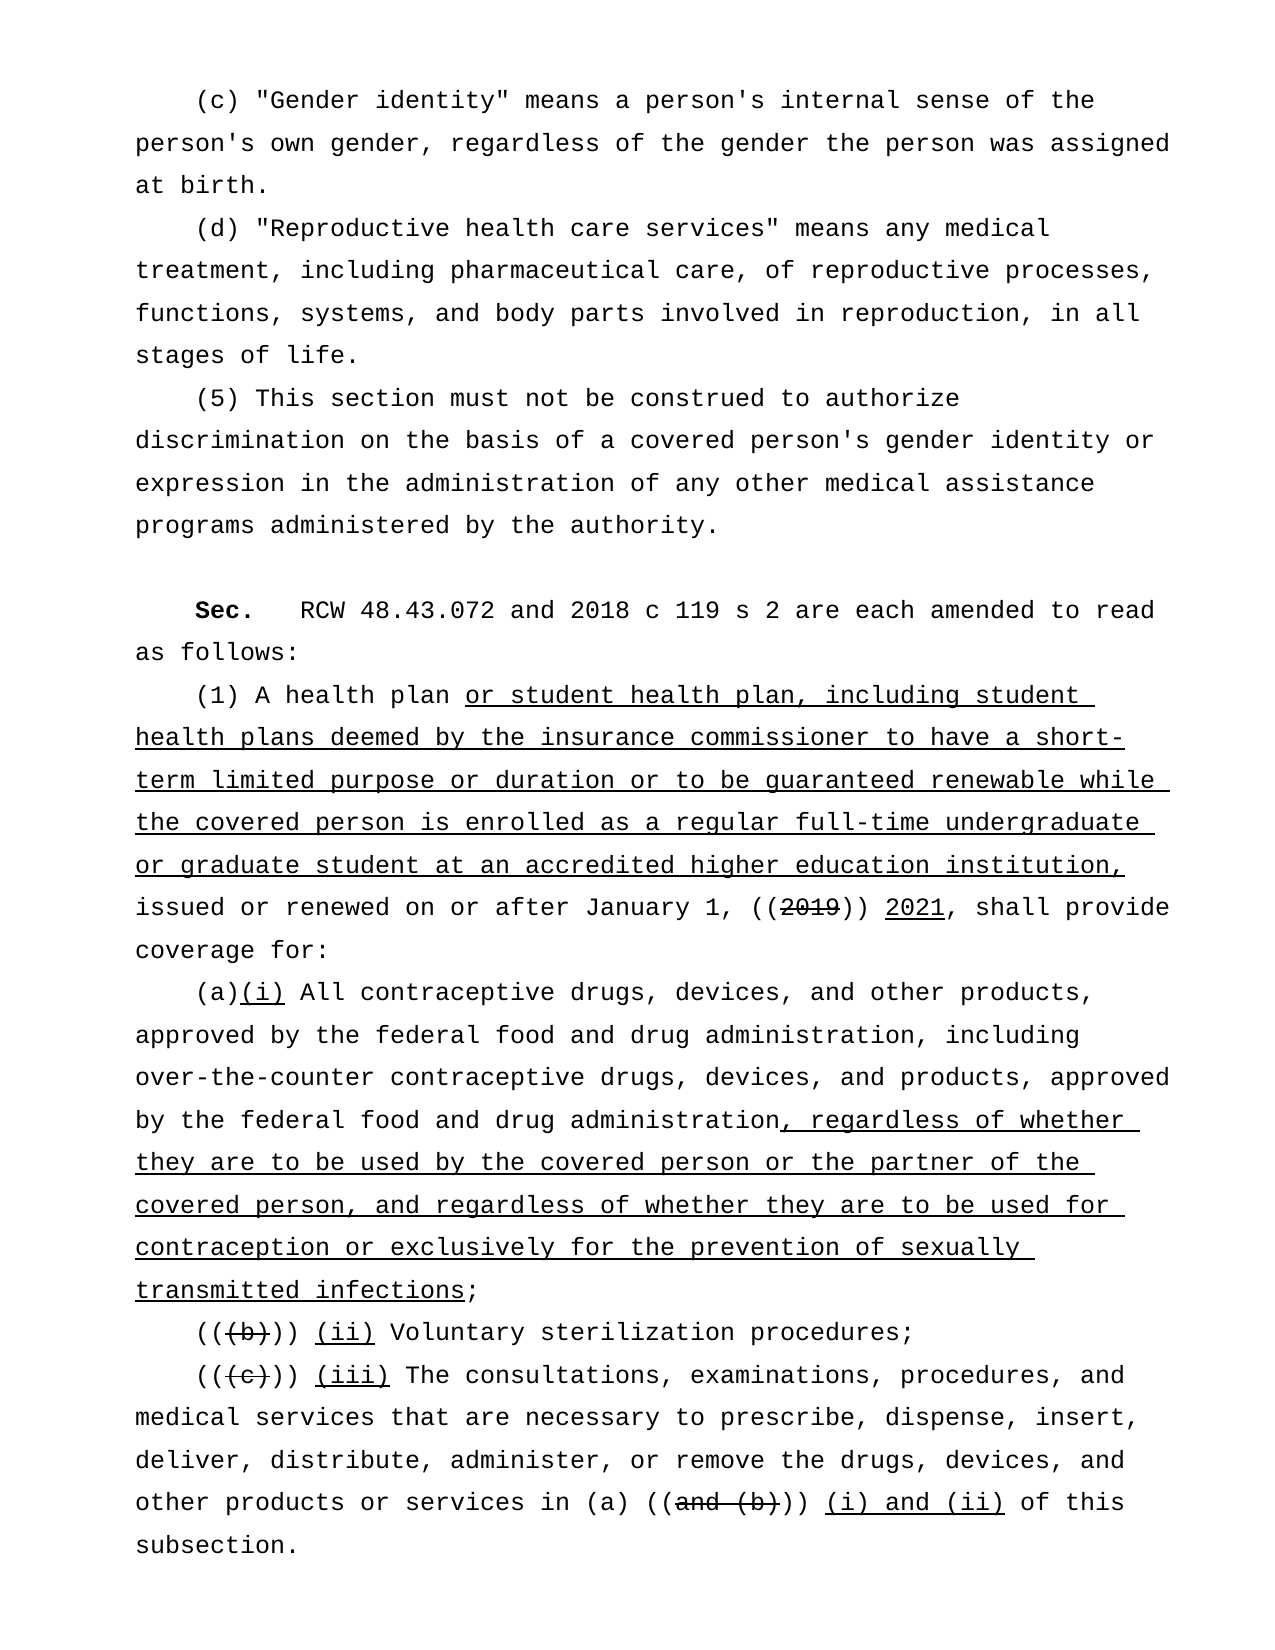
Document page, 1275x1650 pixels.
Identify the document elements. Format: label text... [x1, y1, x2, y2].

text (1) A health plan or student health plan, including student health plans deemed by the insurance commissioner to have a short-term limited purpose or duration or to be guaranteed renewable while the covered person is enrolled as a regular full-time undergraduate or graduate student at an accredited higher education institution, issued or renewed on or after January 1, ((2019)) 2021, shall provide coverage for: [135, 792, 1170, 967]
text Sec. RCW 48.43.072 and 2018 c 119 s 2 are each amended to read as follows: [135, 584, 1170, 669]
text (1) A health plan or student health plan, including student health plans deemed by the insurance commissioner to have a short-term limited purpose or duration or to be guaranteed renewable while the covered person is enrolled as a regular full-time undergraduate or graduate student at an accredited higher education institution, issued or renewed on or after January 1, ((2019)) 2021, shall provide coverage for: [135, 669, 1170, 790]
text (d) "Reproductive health care services" means any medical treatment, including pharmaceutical care, of reproductive processes, functions, systems, and body parts involved in reproduction, in all stages of life. [135, 202, 1170, 372]
text (((c))) (iii) The consultations, examinations, procedures, and medical services that are necessary to prescribe, dispense, insert, deliver, distribute, administer, or remove the drugs, devices, and other products or services in (a) ((and (b))) (i) and (ii) of this subsection. [135, 1349, 1170, 1562]
text (((b))) (ii) Voluntary sterilization procedures; [135, 1307, 1170, 1349]
text (a)(i) All contraceptive drugs, devices, and other products, approved by the federal food and drug administration, including over-the-counter contraceptive drugs, devices, and products, approved by the federal food and drug administration, regardless of whether they are to be used by the covered person or the partner of the covered person, and regardless of whether they are to be used for contraception or exclusively for the prevention of sexually transmitted infections; [135, 967, 1170, 1307]
text (5) This section must not be construed to authorize discrimination on the basis of a covered person's gender identity or expression in the administration of any other medical assistance programs administered by the authority. [135, 372, 1170, 542]
text (c) "Gender identity" means a person's internal sense of the person's own gender, regardless of the gender the person was assigned at birth. [135, 75, 1170, 202]
